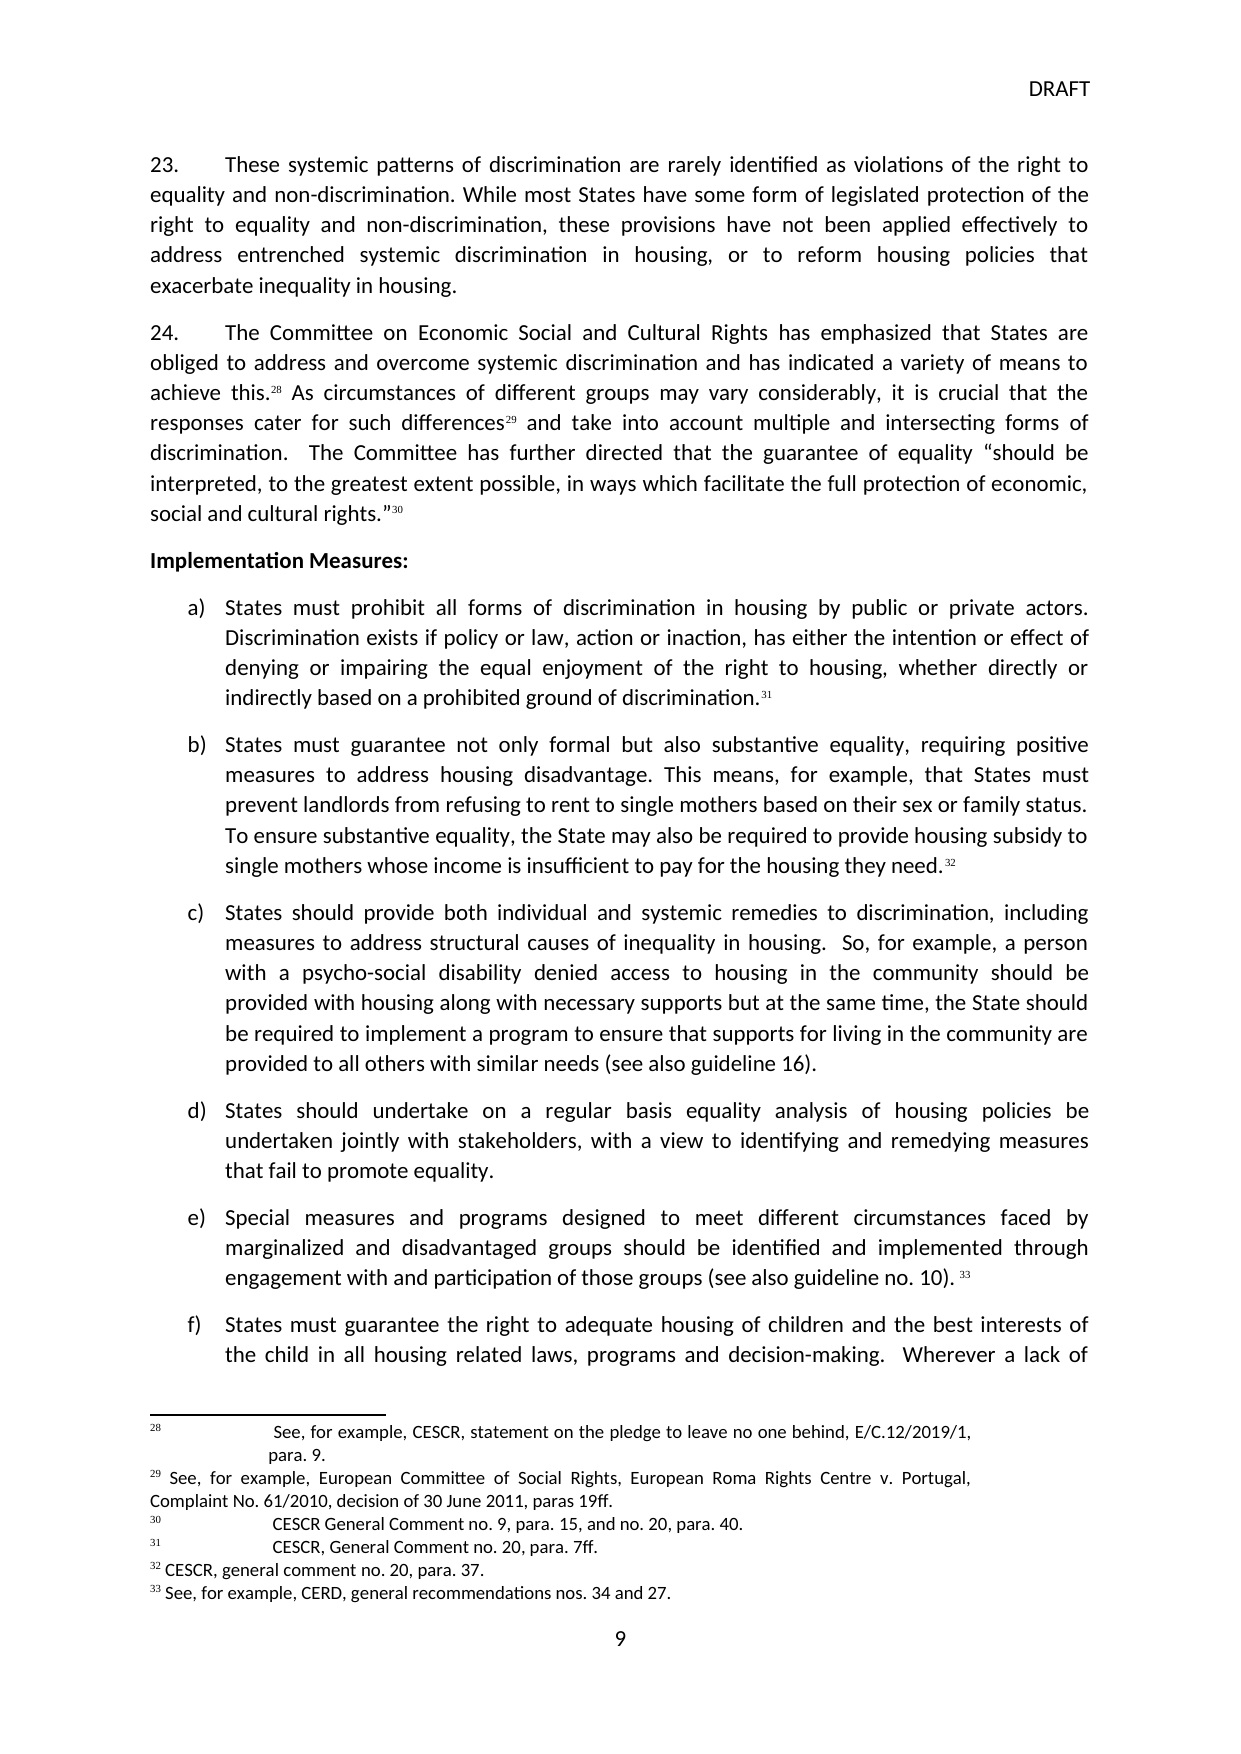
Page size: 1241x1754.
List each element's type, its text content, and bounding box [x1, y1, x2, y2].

list States must prohibit all forms of discrimination in housing by public or private actors. Discrimination exists if policy or law, action or inaction, has either the intention or effect of denying or impairing the equal enjoyment of the right to housing, whether directly or indirectly based on a prohibited ground of discrimination. [187, 593, 1090, 711]
list Special measures and programs designed to meet different circumstances faced by marginalized and disadvantaged groups should be identified and implemented through engagement with and participation of those groups (see also guideline no. 10). [187, 1203, 1090, 1292]
text 24. The Committee on Economic Social and Cultural Rights has emphasized that States are obliged to address and overcome systemic discrimination and has indicated a variety of means to achieve this. As circumstances of different groups may vary considerably, it is crucial that the responses cater for such differences and take into account multiple and intersecting forms of discrimination. The Committee has further directed that the guarantee of equality “should be interpreted, to the greatest extent possible, in ways which facilitate the full protection of economic, social and cultural rights.” [150, 318, 1090, 527]
list States should provide both individual and systemic remedies to discrimination, including measures to address structural causes of inequality in housing. So, for example, a person with a psycho-social disability denied access to housing in the community should be provided with housing along with necessary supports but at the same time, the State should be required to implement a program to ensure that supports for living in the community are provided to all others with similar needs (see also guideline 16). [187, 898, 1090, 1077]
text 23. These systemic patterns of discrimination are rarely identified as violations of the right to equality and non-discrimination. While most States have some form of legislated protection of the right to equality and non-discrimination, these provisions have not been applied effectively to address entrenched systemic discrimination in housing, or to reform housing policies that exacerbate inequality in housing. [150, 150, 1090, 299]
text Implementation Measures: [150, 546, 1090, 574]
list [187, 1310, 1090, 1369]
list States must guarantee not only formal but also substantive equality, requiring positive measures to address housing disadvantage. This means, for example, that States must prevent landlords from refusing to rent to single mothers based on their sex or family status. To ensure substantive equality, the State may also be required to provide housing subsidy to single mothers whose income is insufficient to pay for the housing they need. [187, 730, 1090, 879]
list States should undertake on a regular basis equality analysis of housing policies be undertaken jointly with stakeholders, with a view to identifying and remedying measures that fail to promote equality. [187, 1096, 1090, 1184]
